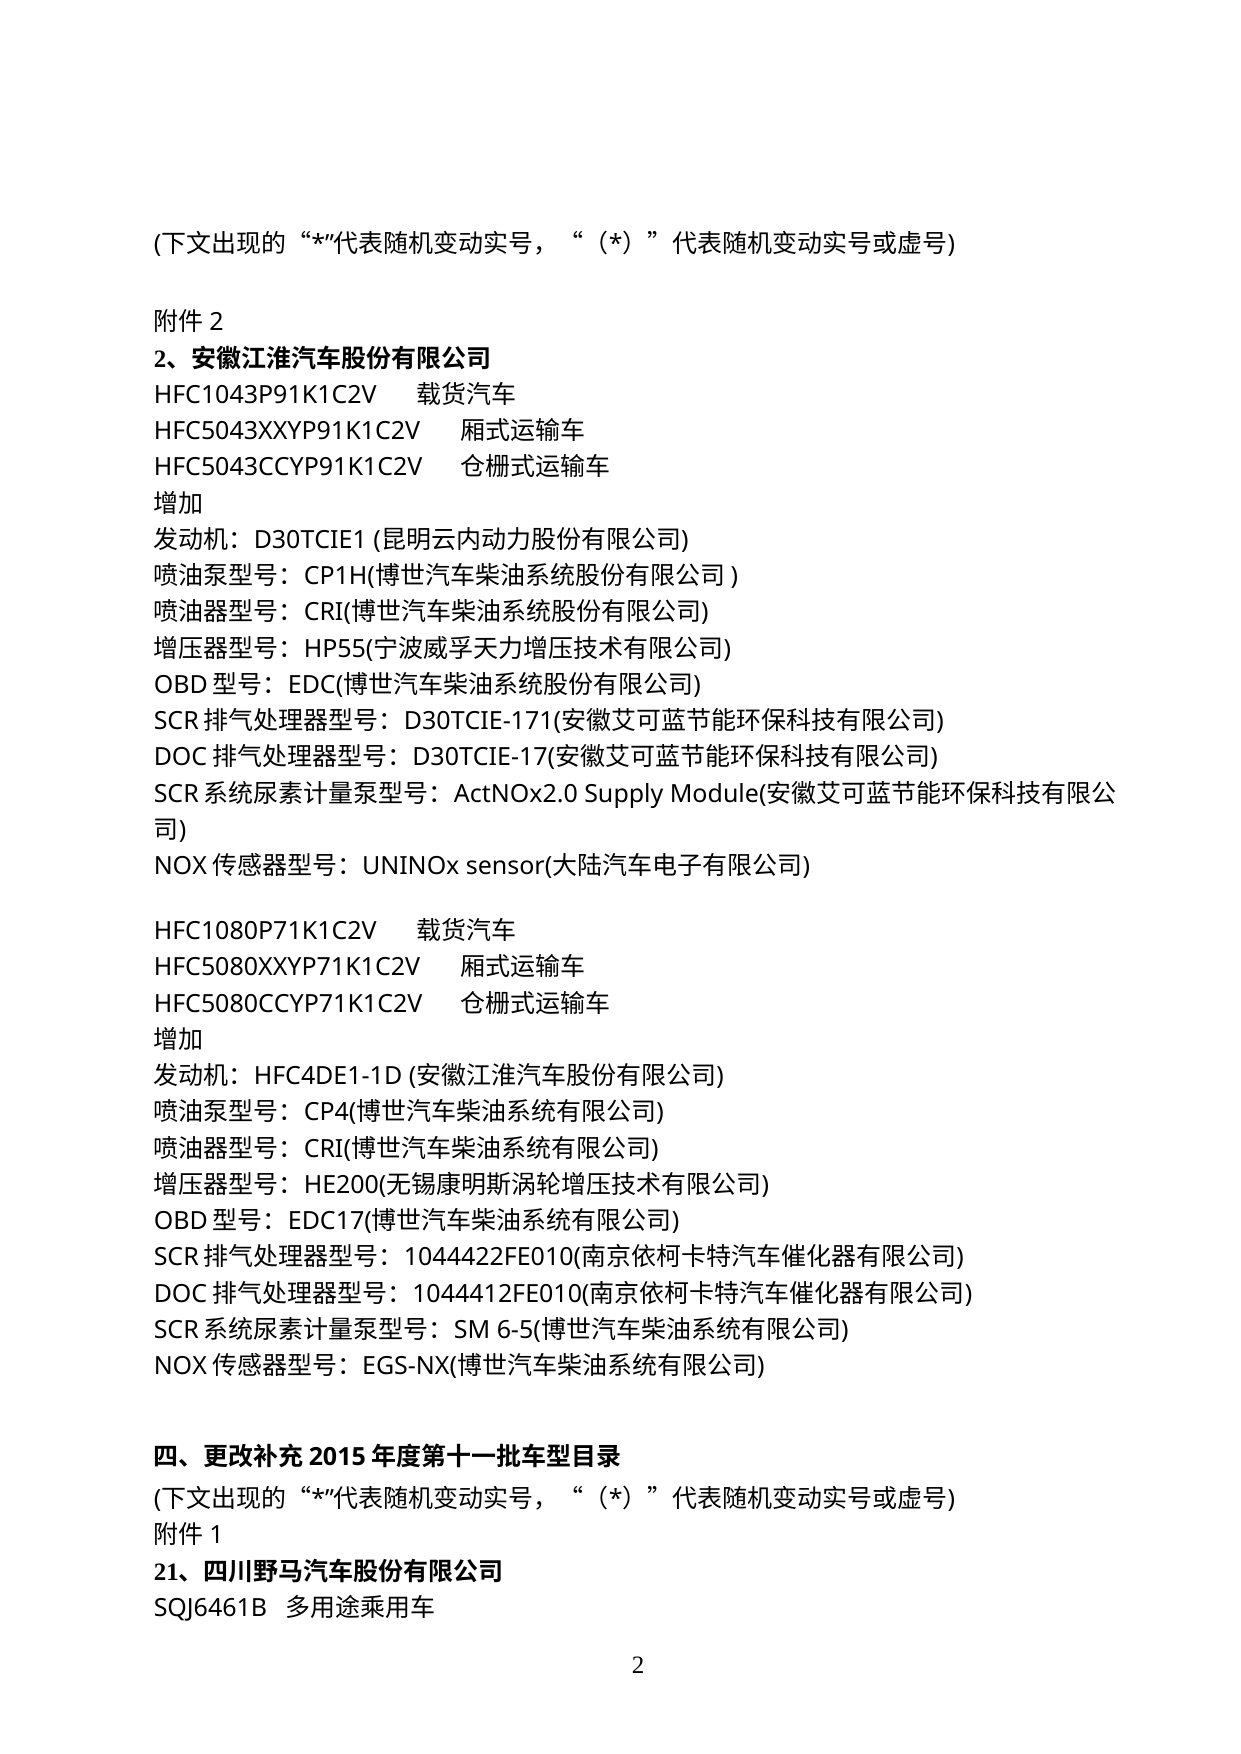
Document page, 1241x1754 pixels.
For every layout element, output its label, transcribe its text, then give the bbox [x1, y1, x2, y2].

text 四、更改补充2015年度第十一批车型目录 [153, 1411, 1122, 1473]
text 增加 [153, 483, 1122, 519]
text 喷油器型号：CRI(博世汽车柴油系统有限公司) [153, 1128, 1122, 1164]
text 增压器型号：HE200(无锡康明斯涡轮增压技术有限公司) [153, 1164, 1122, 1201]
text (下文出现的“*”代表随机变动实号，“（*）”代表随机变动实号或虚号) [153, 1473, 1122, 1515]
text HFC5043XXYP91K1C2V 厢式运输车 [153, 411, 1122, 447]
text SCR系统尿素计量泵型号：SM 6-5(博世汽车柴油系统有限公司) [153, 1309, 1122, 1346]
text HFC5080CCYP71K1C2V 仓栅式运输车 [153, 983, 1122, 1019]
text SCR排气处理器型号：D30TCIE-171(安徽艾可蓝节能环保科技有限公司) [153, 701, 1122, 737]
text 增压器型号：HP55(宁波威孚天力增压技术有限公司) [153, 628, 1122, 664]
text HFC1080P71K1C2V 载货汽车 [153, 911, 1122, 947]
text 喷油泵型号：CP4(博世汽车柴油系统有限公司) [153, 1092, 1122, 1128]
text SCR排气处理器型号：1044422FE010(南京依柯卡特汽车催化器有限公司) [153, 1237, 1122, 1273]
text OBD型号：EDC17(博世汽车柴油系统有限公司) [153, 1201, 1122, 1237]
text 发动机：D30TCIE1 (昆明云内动力股份有限公司) [153, 519, 1122, 556]
text HFC5043CCYP91K1C2V 仓栅式运输车 [153, 447, 1122, 483]
text NOX传感器型号：UNINOx sensor(大陆汽车电子有限公司) [153, 846, 1122, 882]
text HFC5080XXYP71K1C2V 厢式运输车 [153, 947, 1122, 983]
text 喷油泵型号：CP1H(博世汽车柴油系统股份有限公司 ) [153, 556, 1122, 592]
text 2、安徽江淮汽车股份有限公司 [153, 338, 1122, 374]
text DOC排气处理器型号：D30TCIE-17(安徽艾可蓝节能环保科技有限公司) [153, 737, 1122, 773]
text OBD型号：EDC(博世汽车柴油系统股份有限公司) [153, 664, 1122, 701]
text HFC1043P91K1C2V 载货汽车 [153, 374, 1122, 411]
text 附件 1 [153, 1515, 1122, 1551]
text 喷油器型号：CRI(博世汽车柴油系统股份有限公司) [153, 592, 1122, 628]
text NOX传感器型号：EGS-NX(博世汽车柴油系统有限公司) [153, 1346, 1122, 1382]
text (下文出现的“*”代表随机变动实号，“（*）”代表随机变动实号或虚号) [153, 218, 1122, 260]
text DOC排气处理器型号：1044412FE010(南京依柯卡特汽车催化器有限公司) [153, 1273, 1122, 1309]
text 增加 [153, 1019, 1122, 1056]
text 21、四川野马汽车股份有限公司 [153, 1551, 1122, 1587]
text SCR系统尿素计量泵型号：ActNOx2.0 Supply Module(安徽艾可蓝节能环保科技有限公司) [153, 773, 1122, 846]
text 附件 2 [153, 302, 1122, 338]
text 发动机：HFC4DE1-1D (安徽江淮汽车股份有限公司) [153, 1056, 1122, 1092]
text SQJ6461B 多用途乘用车 [153, 1587, 1122, 1623]
